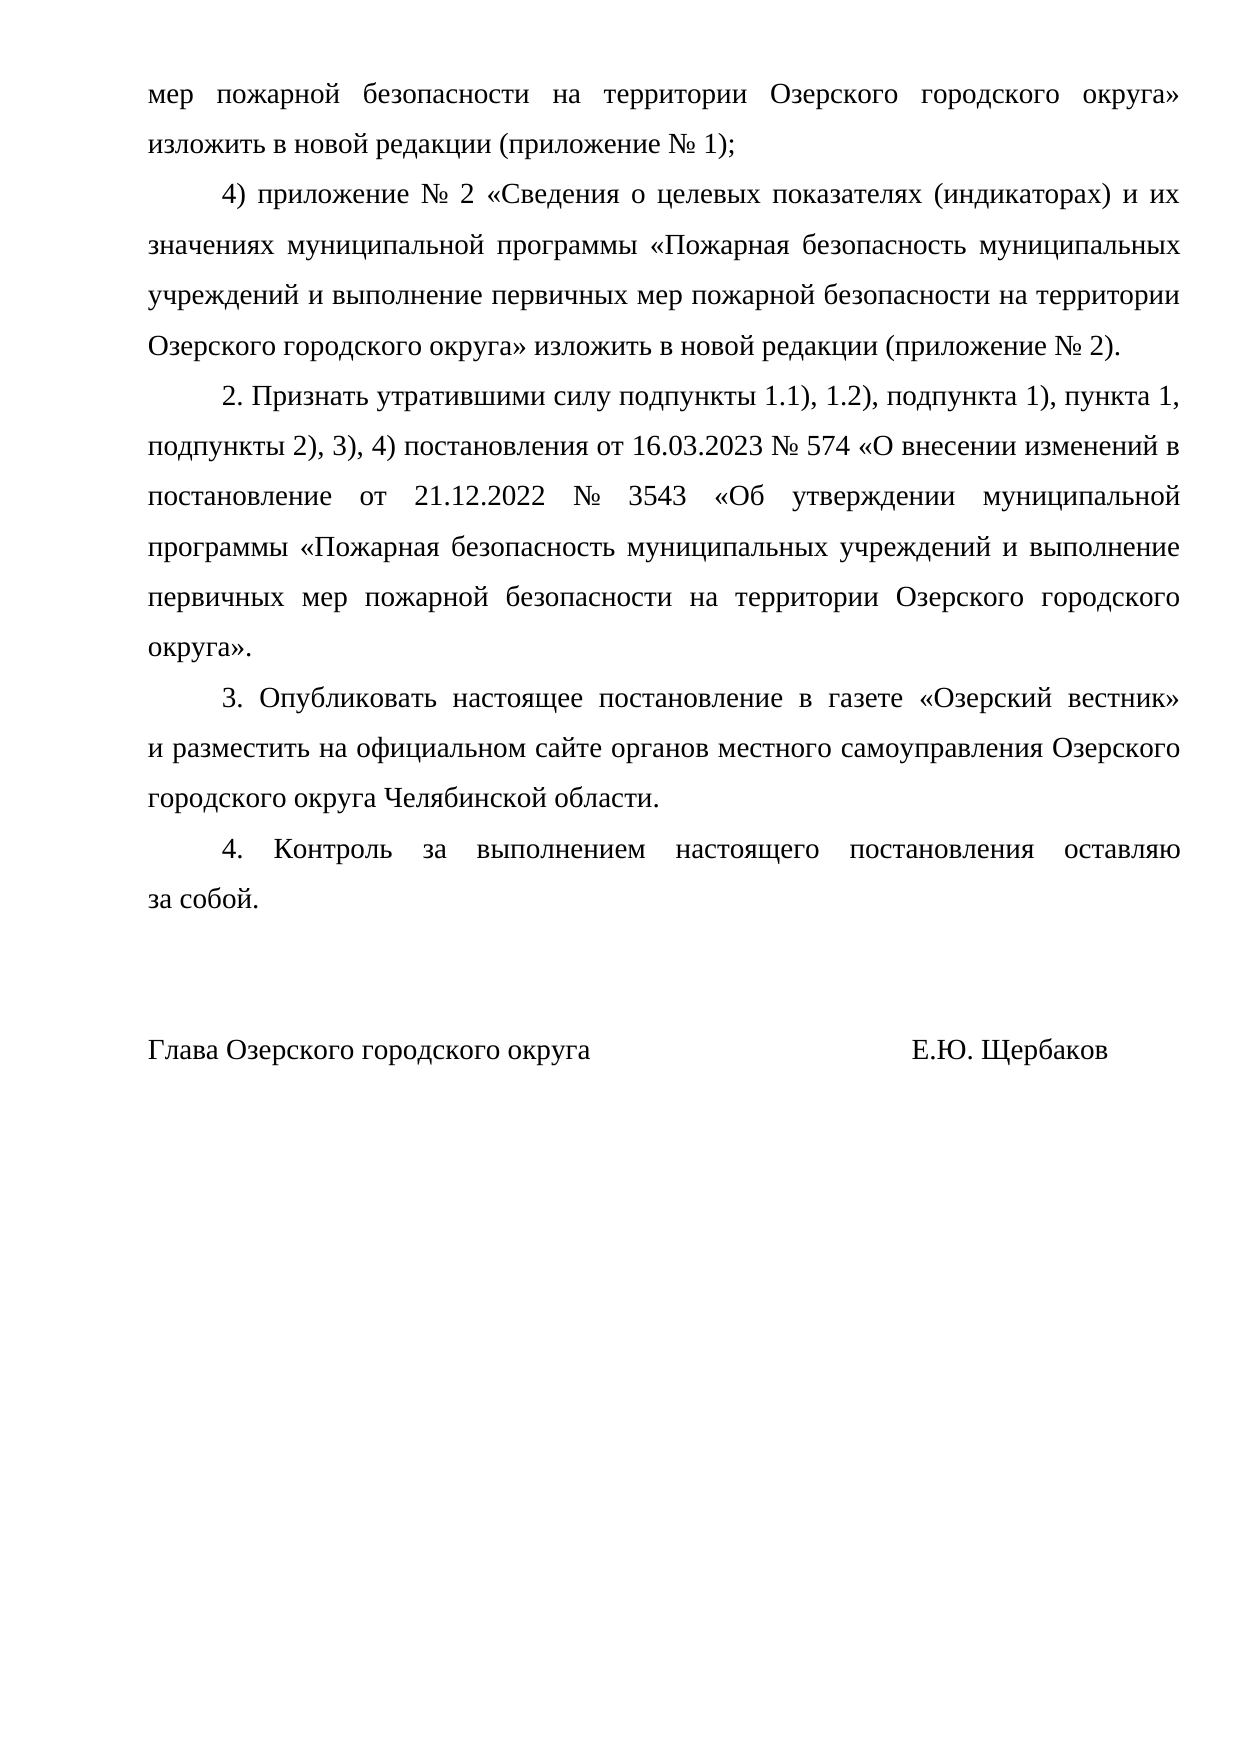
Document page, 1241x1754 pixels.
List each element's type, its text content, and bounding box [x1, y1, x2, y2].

text 2. Признать утратившими силу подпункты 1.1), 1.2), подпункта 1), пункта 1, подпункты 2), 3), 4) постановления от 16.03.2023 № 574 «О внесении изменений в постановление от 21.12.2022 № 3543 «Об утверждении муниципальной программы «Пожарная безопасность муниципальных учреждений и выполнение первичных мер пожарной безопасности на территории Озерского городского округа». [148, 378, 1181, 663]
text 4) приложение № 2 «Сведения о целевых показателях (индикаторах) и их значениях муниципальной программы «Пожарная безопасность муниципальных учреждений и выполнение первичных мер пожарной безопасности на территории Озерского городского округа» изложить в новой редакции (приложение № 2). [148, 177, 1181, 361]
text Глава Озерского городского округа Е.Ю. Щербаков [148, 1032, 1181, 1066]
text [148, 76, 1181, 160]
text 3. Опубликовать настоящее постановление в газете «Озерский вестник» и разместить на официальном сайте органов местного самоуправления Озерского городского округа Челябинской области. [148, 680, 1181, 814]
text 4. Контроль за выполнением настоящего постановления оставляю за собой. [148, 831, 1181, 914]
